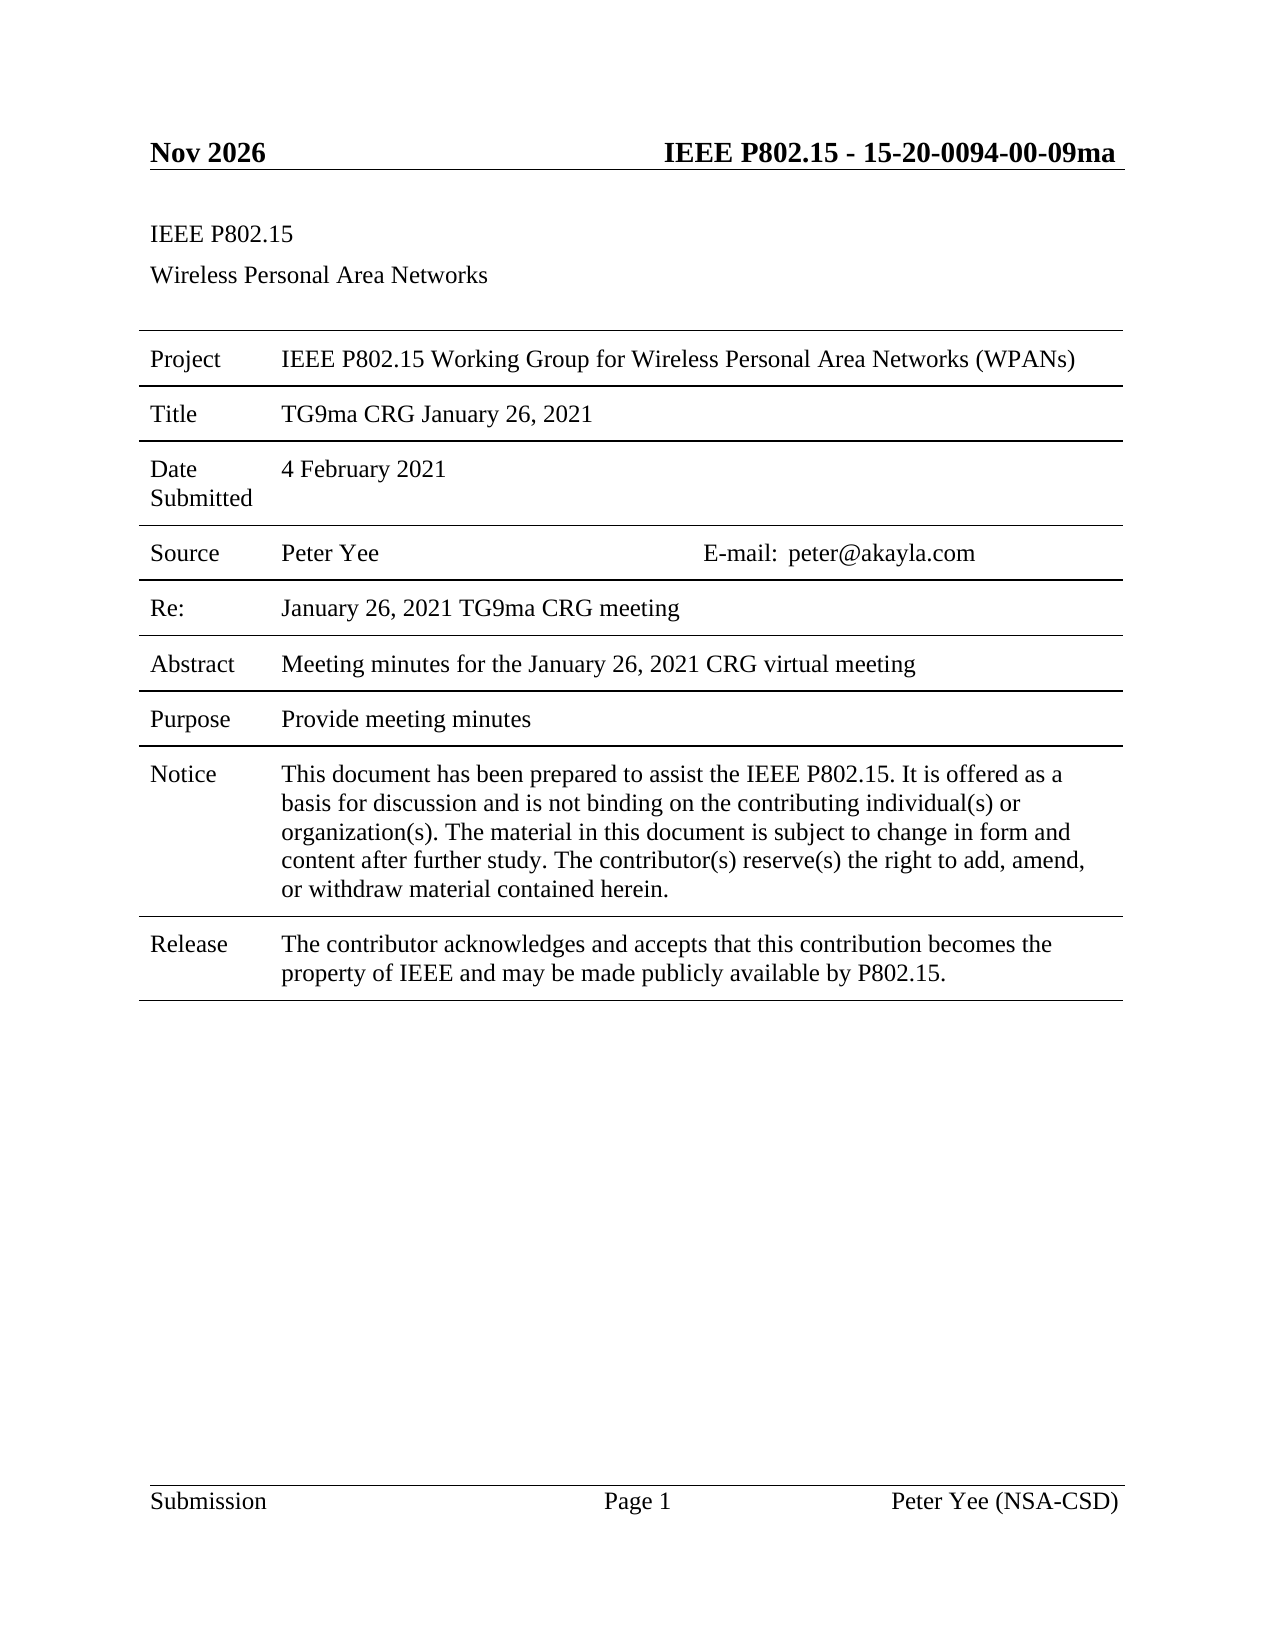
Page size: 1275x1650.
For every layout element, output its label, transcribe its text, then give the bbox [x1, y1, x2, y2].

table_cell Provide meeting minutes [270, 692, 1123, 745]
table_cell Meeting minutes for the January 26, 2021 CRG virtual meeting [270, 636, 1123, 690]
table_cell January 26, 2021 TG9ma CRG meeting [270, 581, 1123, 634]
table_header IEEE P802.15 Working Group for Wireless Personal Area Networks (WPANs) [270, 331, 1123, 385]
table_cell Title [139, 387, 270, 440]
table_cell Abstract [139, 636, 270, 690]
table_cell 4 February 2021 [270, 442, 1123, 524]
table_cell Re: [139, 581, 270, 634]
table_cell This document has been prepared to assist the IEEE P802.15. It is offered as a basis for discussion and is not binding on the contributing individual(s) or organization(s). The material in this document is subject to change in form and content after further study. The contributor(s) reserve(s) the right to add, amend, or withdraw material contained herein. [270, 747, 1123, 916]
table_header Project [139, 331, 270, 385]
table_cell Source [139, 526, 270, 579]
table_cell Release [139, 917, 270, 999]
text IEEE P802.15 [150, 219, 1125, 248]
table_cell E-mail: peter@akayla.com [692, 526, 1123, 579]
table_cell Notice [139, 747, 270, 916]
text Wireless Personal Area Networks [150, 260, 1125, 289]
table_cell TG9ma CRG January 26, 2021 [270, 387, 1123, 440]
table_cell Peter Yee [270, 526, 692, 579]
table_cell Purpose [139, 692, 270, 745]
table_cell Date Submitted [139, 442, 270, 524]
table_cell The contributor acknowledges and accepts that this contribution becomes the property of IEEE and may be made publicly available by P802.15. [270, 917, 1123, 999]
